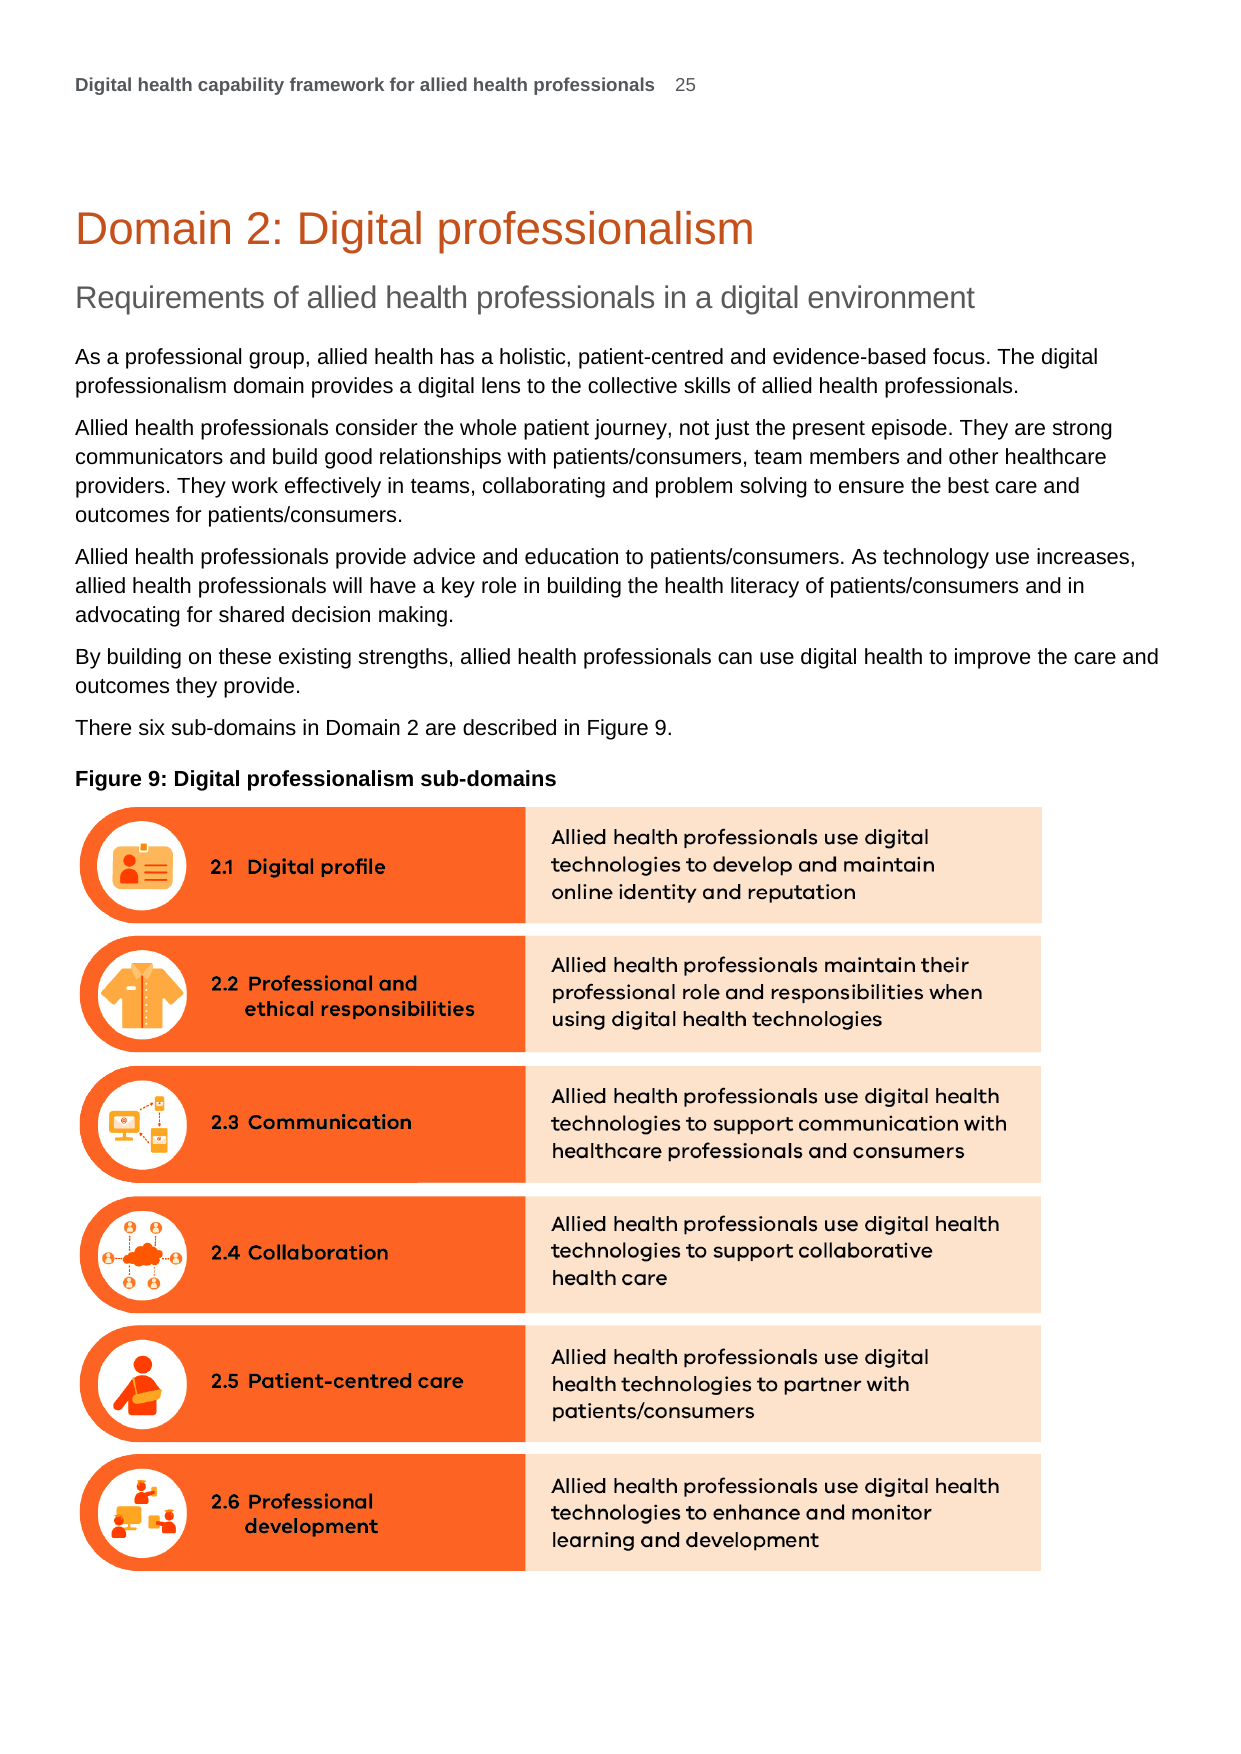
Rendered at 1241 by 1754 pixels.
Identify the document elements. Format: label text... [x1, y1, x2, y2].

subtitle Domain 2: Digital professionalism [75, 201, 1165, 254]
text As a professional group, allied health has a holistic, patient-centred and evidence-based focus. The digital professionalism domain provides a digital lens to the collective skills of allied health professionals. [75, 340, 1165, 398]
text Figure 9: Digital professionalism sub-domains [75, 765, 1165, 791]
text Requirements of allied health professionals in a digital environment [75, 279, 1165, 315]
text By building on these existing strengths, allied health professionals can use digital health to improve the care and outcomes they provide. [75, 640, 1165, 698]
picture [75, 803, 1044, 1580]
text Allied health professionals provide advice and education to patients/consumers. As technology use increases, allied health professionals will have a key role in building the health literacy of patients/consumers and in advocating for shared decision making. [75, 540, 1165, 627]
text Allied health professionals consider the whole patient journey, not just the present episode. They are strong communicators and build good relationships with patients/consumers, team members and other healthcare providers. They work effectively in teams, collaborating and problem solving to ensure the best care and outcomes for patients/consumers. [75, 411, 1165, 527]
text There six sub-domains in Domain 2 are described in Figure 9. [75, 711, 1165, 740]
